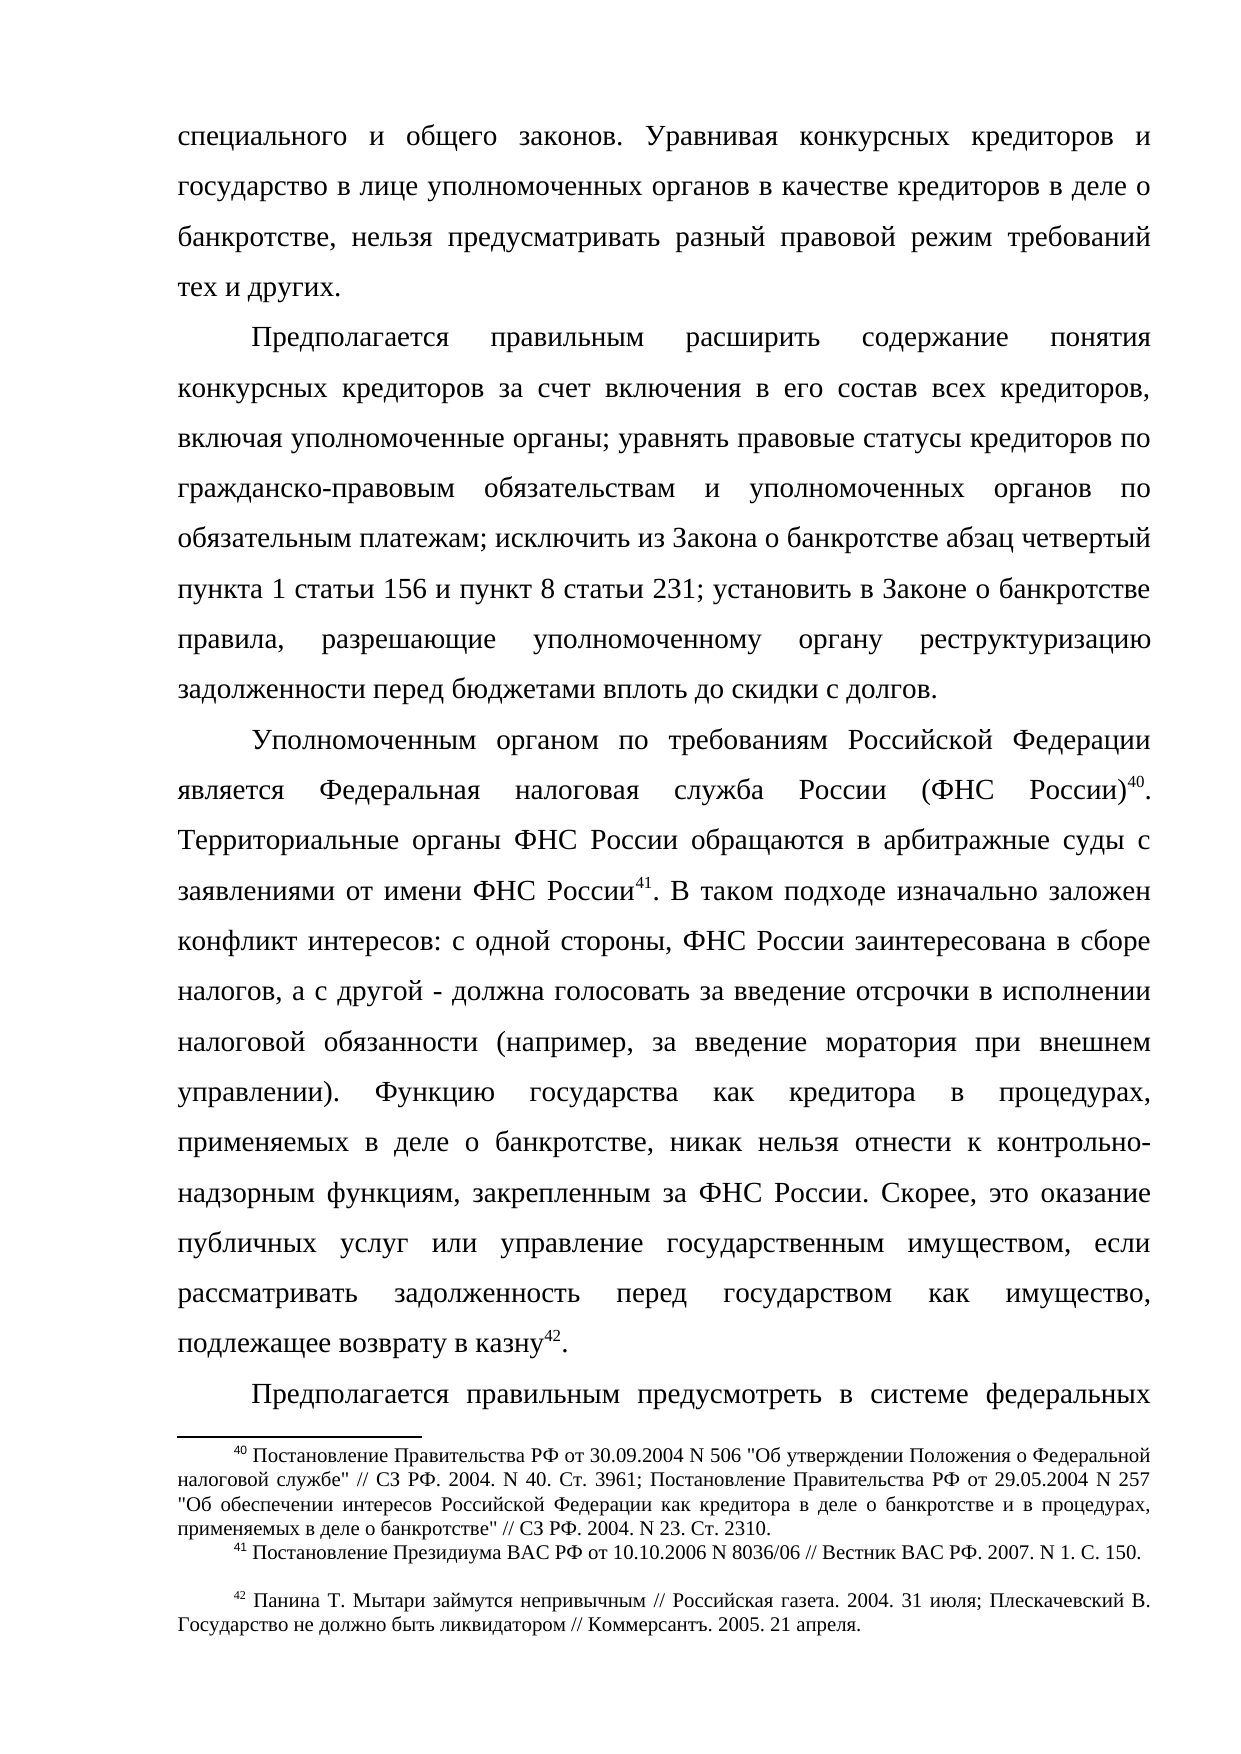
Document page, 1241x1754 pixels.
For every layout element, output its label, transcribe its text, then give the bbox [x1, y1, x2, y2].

text Уполномоченным органом по требованиям Российской Федерации является Федеральная налоговая служба России (ФНС России). Территориальные органы ФНС России обращаются в арбитражные суды с заявлениями от имени ФНС России. В таком подходе изначально заложен конфликт интересов: с одной стороны, ФНС России заинтересована в сборе налогов, а с другой - должна голосовать за введение отсрочки в исполнении налоговой обязанности (например, за введение моратория при внешнем управлении). Функцию государства как кредитора в процедурах, применяемых в деле о банкротстве, никак нельзя отнести к контрольно-надзорным функциям, закрепленным за ФНС России. Скорее, это оказание публичных услуг или управление государственным имуществом, если рассматривать задолженность перед государством как имущество, подлежащее возврату в казну. [177, 722, 1152, 1359]
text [177, 118, 1152, 303]
text Предполагается правильным расширить содержание понятия конкурсных кредиторов за счет включения в его состав всех кредиторов, включая уполномоченные органы; уравнять правовые статусы кредиторов по гражданско-правовым обязательствам и уполномоченных органов по обязательным платежам; исключить из Закона о банкротстве абзац четвертый пункта 1 статьи 156 и пункт 8 статьи 231; установить в Законе о банкротстве правила, разрешающие уполномоченному органу реструктуризацию задолженности перед бюджетами вплоть до скидки с долгов. [177, 319, 1152, 705]
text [177, 1376, 1152, 1409]
